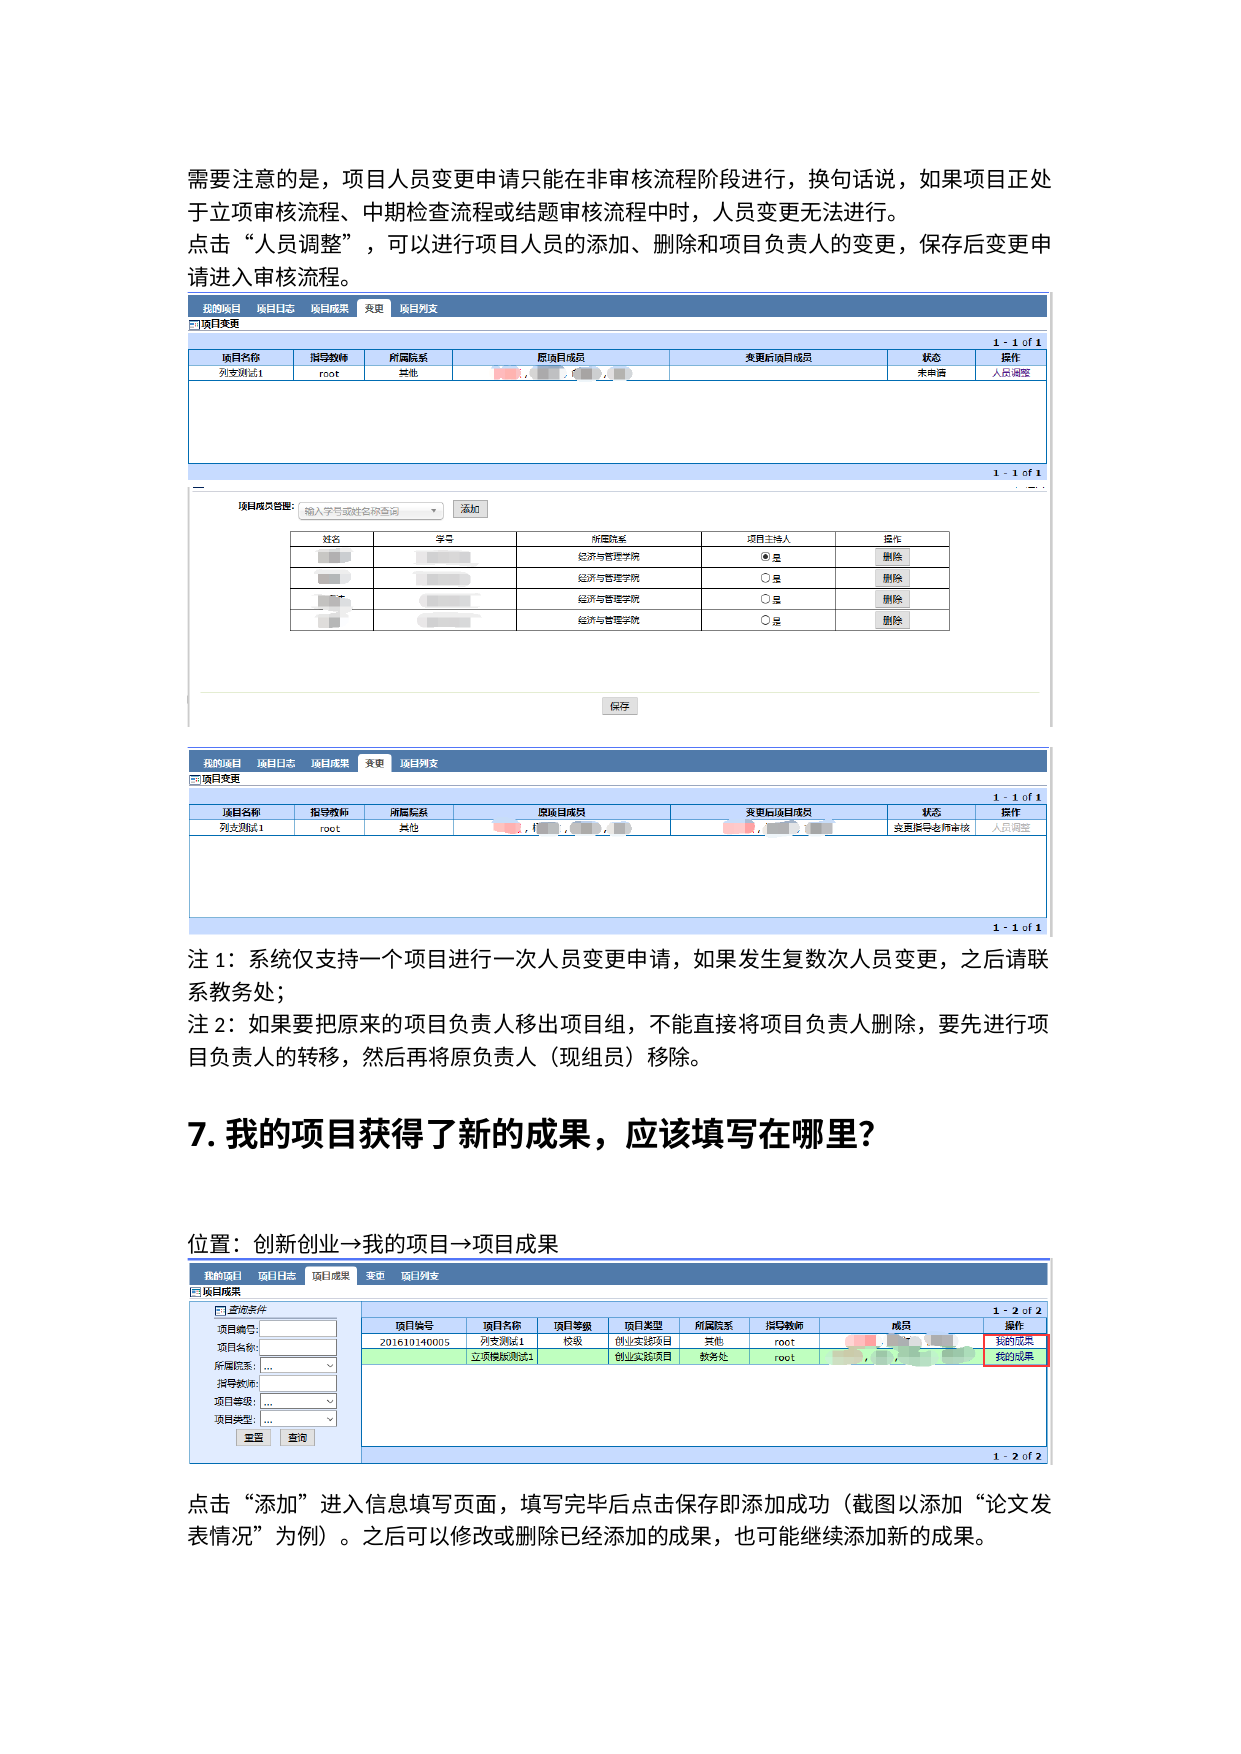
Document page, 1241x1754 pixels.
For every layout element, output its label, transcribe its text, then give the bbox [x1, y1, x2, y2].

text 点击“人员调整”，可以进行项目人员的添加、删除和项目负责人的变更，保存后变更申请进入审核流程。 [187, 227, 1053, 292]
text 注2：如果要把原来的项目负责人移出项目组，不能直接将项目负责人删除，要先进行项目负责人的转移，然后再将原负责人（现组员）移除。 [187, 1007, 1053, 1072]
text 位置：创新创业→我的项目→项目成果 [187, 1226, 1053, 1258]
text 点击“添加”进入信息填写页面，填写完毕后点击保存即添加成功（截图以添加“论文发表情况”为例）。之后可以修改或删除已经添加的成果，也可能继续添加新的成果。 [187, 1486, 1053, 1551]
picture [187, 747, 1053, 937]
text 需要注意的是，项目人员变更申请只能在非审核流程阶段进行，换句话说，如果项目正处于立项审核流程、中期检查流程或结题审核流程中时，人员变更无法进行。 [187, 162, 1053, 227]
subtitle 我的项目获得了新的成果，应该填写在哪里？ [187, 1099, 1053, 1164]
text 注1：系统仅支持一个项目进行一次人员变更申请，如果发生复数次人员变更，之后请联系教务处； [187, 942, 1053, 1007]
picture [187, 1258, 1053, 1465]
picture [187, 292, 1053, 727]
